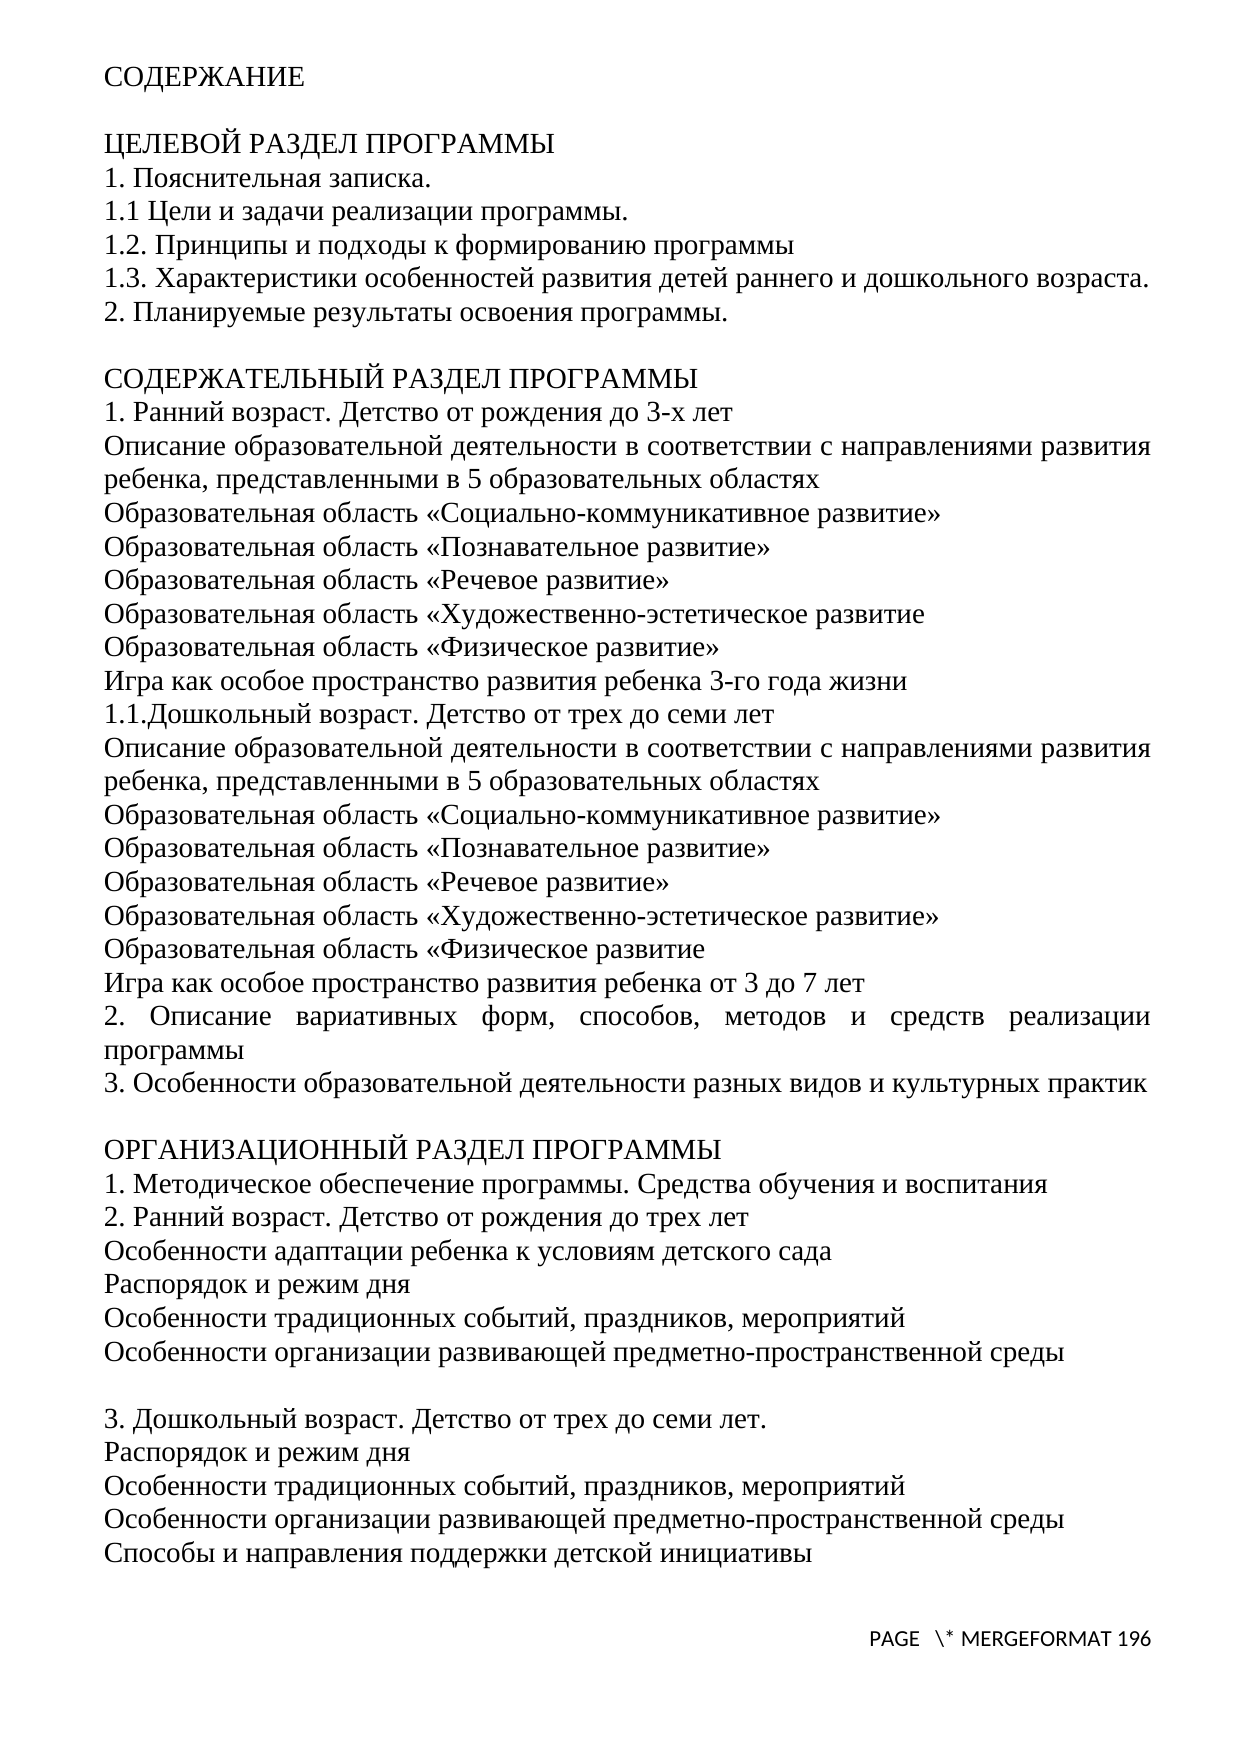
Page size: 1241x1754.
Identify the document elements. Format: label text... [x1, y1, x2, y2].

text Особенности организации развивающей предметно-пространственной среды [103, 1501, 1152, 1535]
text 1.1.Дошкольный возраст. Детство от трех до семи лет [103, 696, 1152, 730]
text Описание образовательной деятельности в соответствии с направлениями развития ребенка, представленными в 5 образовательных областях [103, 730, 1152, 797]
text 1. Методическое обеспечение программы. Средства обучения и воспитания [103, 1166, 1152, 1199]
text 2. Планируемые результаты освоения программы. [103, 294, 1152, 327]
text Образовательная область «Социально-коммуникативное развитие» [103, 797, 1152, 831]
text 1. Пояснительная записка. [103, 160, 1152, 193]
text Распорядок и режим дня [103, 1267, 1152, 1300]
text 2. Ранний возраст. Детство от рождения до трех лет [103, 1199, 1152, 1233]
text 3. Особенности образовательной деятельности разных видов и культурных практик [103, 1065, 1152, 1099]
text 1.2. Принципы и подходы к формированию программы [103, 227, 1152, 260]
text Способы и направления поддержки детской инициативы [103, 1535, 1152, 1568]
text СОДЕРЖАТЕЛЬНЫЙ РАЗДЕЛ ПРОГРАММЫ [103, 361, 1152, 394]
text Образовательная область «Речевое развитие» [103, 864, 1152, 898]
text 1.1 Цели и задачи реализации программы. [103, 193, 1152, 227]
text Особенности организации развивающей предметно-пространственной среды [103, 1334, 1152, 1367]
text Образовательная область «Физическое развитие» [103, 629, 1152, 663]
text СОДЕРЖАНИЕ [103, 59, 1152, 93]
text Особенности адаптации ребенка к условиям детского сада [103, 1233, 1152, 1267]
text Особенности традиционных событий, праздников, мероприятий [103, 1300, 1152, 1334]
text Игра как особое пространство развития ребенка от 3 до 7 лет [103, 965, 1152, 998]
text Образовательная область «Художественно-эстетическое развитие [103, 596, 1152, 629]
text 1. Ранний возраст. Детство от рождения до 3-х лет [103, 394, 1152, 428]
text Распорядок и режим дня [103, 1434, 1152, 1468]
text 3. Дошкольный возраст. Детство от трех до семи лет. [103, 1401, 1152, 1434]
text 2. Описание вариативных форм, способов, методов и средств реализации программы [103, 998, 1152, 1065]
text Образовательная область «Познавательное развитие» [103, 529, 1152, 562]
text Образовательная область «Социально-коммуникативное развитие» [103, 495, 1152, 529]
text ОРГАНИЗАЦИОННЫЙ РАЗДЕЛ ПРОГРАММЫ [103, 1132, 1152, 1166]
text Образовательная область «Физическое развитие [103, 931, 1152, 965]
text Описание образовательной деятельности в соответствии с направлениями развития ребенка, представленными в 5 образовательных областях [103, 428, 1152, 495]
text Образовательная область «Речевое развитие» [103, 562, 1152, 596]
text Особенности традиционных событий, праздников, мероприятий [103, 1468, 1152, 1501]
text Образовательная область «Познавательное развитие» [103, 831, 1152, 864]
text Образовательная область «Художественно-эстетическое развитие» [103, 898, 1152, 931]
text Игра как особое пространство развития ребенка 3-го года жизни [103, 663, 1152, 696]
text ЦЕЛЕВОЙ РАЗДЕЛ ПРОГРАММЫ [103, 126, 1152, 160]
text 1.3. Характеристики особенностей развития детей раннего и дошкольного возраста. [103, 260, 1152, 294]
